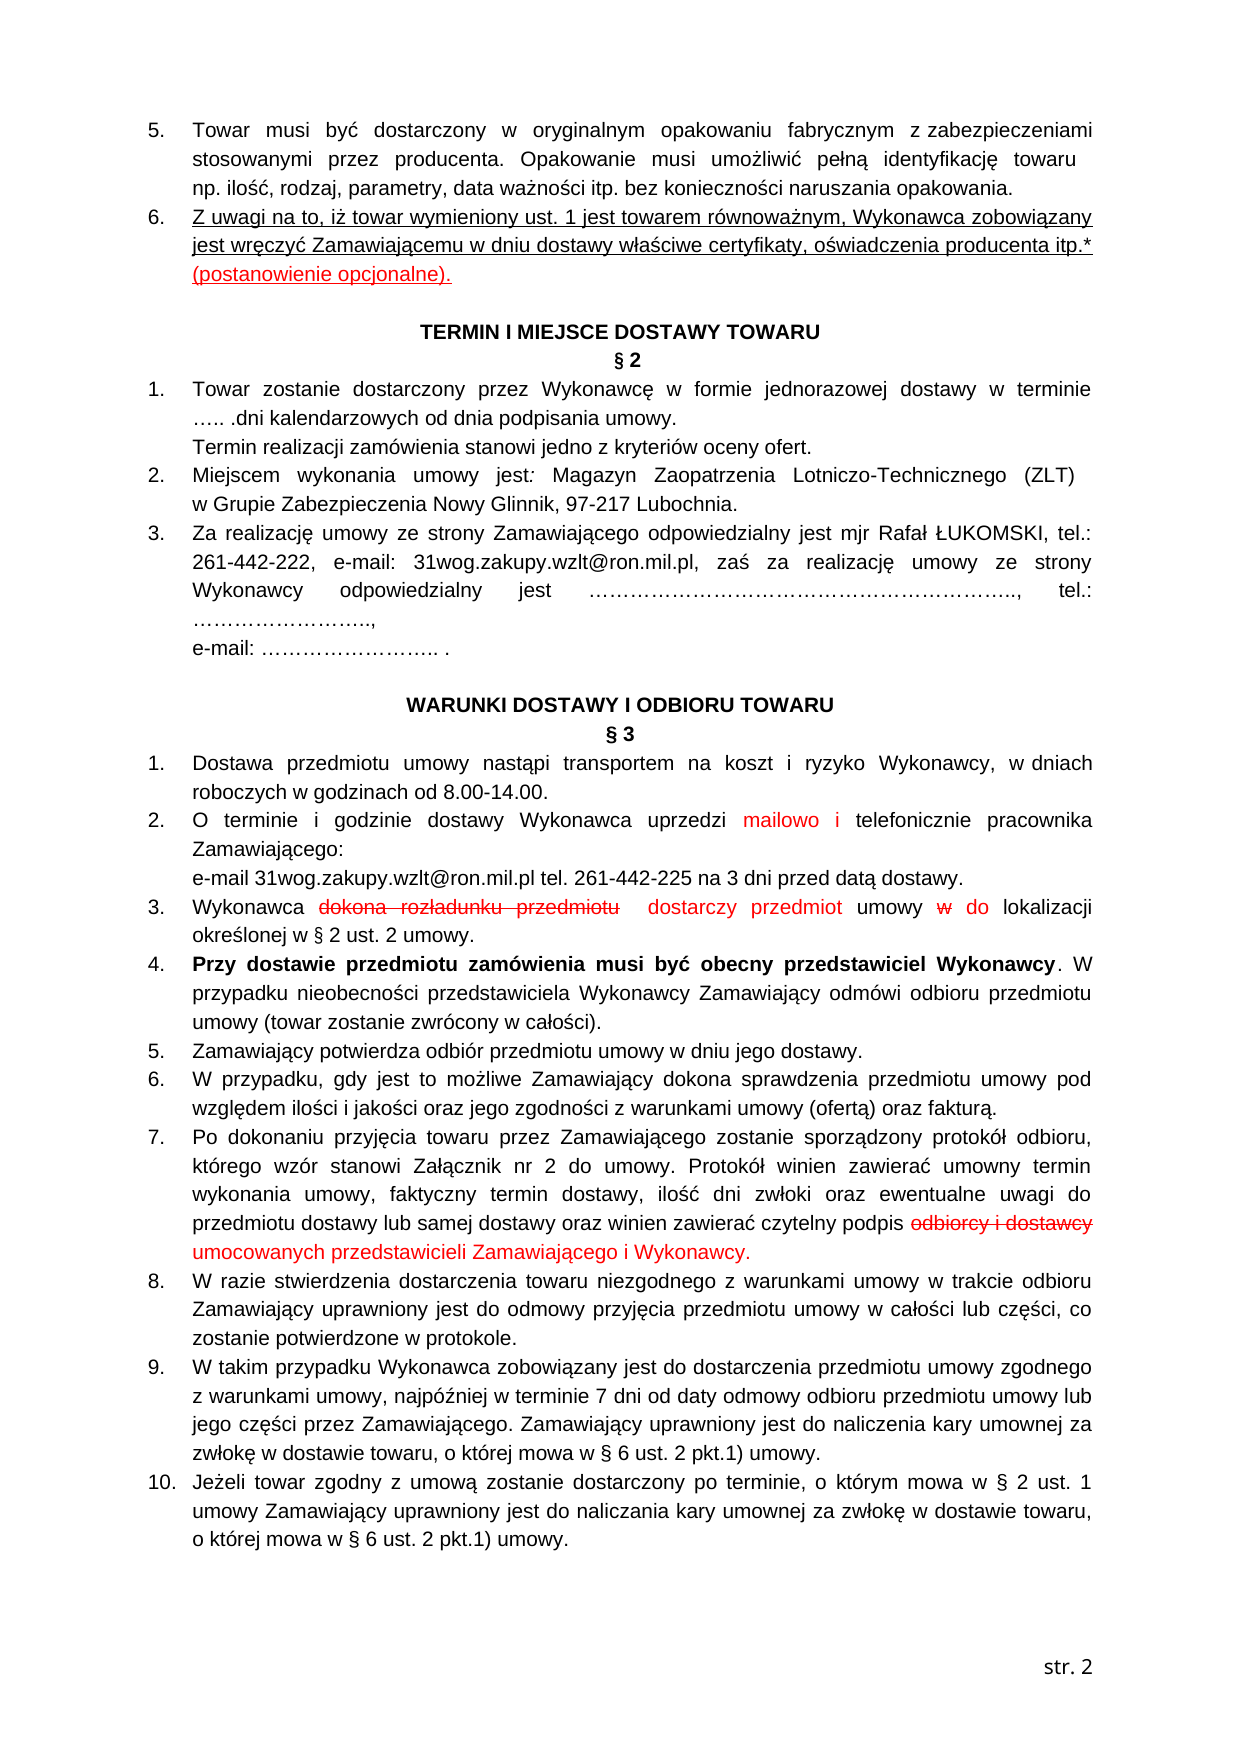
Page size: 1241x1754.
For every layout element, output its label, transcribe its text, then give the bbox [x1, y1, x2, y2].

text TERMIN I MIEJSCE DOSTAWY TOWARU [148, 319, 1093, 343]
list W takim przypadku Wykonawca zobowiązany jest do dostarczenia przedmiotu umowy zgodnego z warunkami umowy, najpóźniej w terminie 7 dni od daty odmowy odbioru przedmiotu umowy lub jego części przez Zamawiającego. Zamawiający uprawniony jest do naliczenia kary umownej za zwłokę w dostawie towaru, o której mowa w § 6 ust. 2 pkt.1) umowy. [148, 1355, 1093, 1465]
list WARUNKI DOSTAWY I ODBIORU TOWARU [148, 693, 1093, 717]
list e-mail 31wog.zakupy.wzlt@ron.mil.pl tel. 261-442-225 na 3 dni przed datą dostawy. [192, 866, 1093, 890]
list Dostawa przedmiotu umowy nastąpi transportem na koszt i ryzyko Wykonawcy, w dniach roboczych w godzinach od 8.00-14.00. [148, 751, 1093, 803]
list Towar musi być dostarczony w oryginalnym opakowaniu fabrycznym z zabezpieczeniami stosowanymi przez producenta. Opakowanie musi umożliwić pełną identyfikację towaru np. ilość, rodzaj, parametry, data ważności itp. bez konieczności naruszania opakowania. [148, 118, 1093, 200]
list Miejscem wykonania umowy jest: Magazyn Zaopatrzenia Lotniczo-Technicznego (ZLT) w Grupie Zabezpieczenia Nowy Glinnik, 97-217 Lubochnia. [148, 463, 1093, 516]
list W razie stwierdzenia dostarczenia towaru niezgodnego z warunkami umowy w trakcie odbioru Zamawiający uprawniony jest do odmowy przyjęcia przedmiotu umowy w całości lub części, co zostanie potwierdzone w protokole. [148, 1268, 1093, 1350]
list Towar zostanie dostarczony przez Wykonawcę w formie jednorazowej dostawy w terminie ….. .dni kalendarzowych od dnia podpisania umowy. [148, 377, 1093, 430]
list Za realizację umowy ze strony Zamawiającego odpowiedzialny jest mjr Rafał ŁUKOMSKI, tel.: 261-442-222, e-mail: 31wog.zakupy.wzlt@ron.mil.pl, zaś za realizację umowy ze strony Wykonawcy odpowiedzialny jest …………………………………………………….., tel.: …………………….., [148, 521, 1093, 631]
text e-mail: …………………….. . [192, 636, 1093, 660]
list Zamawiający potwierdza odbiór przedmiotu umowy w dniu jego dostawy. [148, 1038, 1093, 1062]
list § 3 [148, 722, 1093, 746]
text Termin realizacji zamówienia stanowi jedno z kryteriów oceny ofert. [192, 434, 1093, 458]
list Przy dostawie przedmiotu zamówienia musi być obecny przedstawiciel Wykonawcy. W przypadku nieobecności przedstawiciela Wykonawcy Zamawiający odmówi odbioru przedmiotu umowy (towar zostanie zwrócony w całości). [148, 952, 1093, 1034]
list Z uwagi na to, iż towar wymieniony ust. 1 jest towarem równoważnym, Wykonawca zobowiązany jest wręczyć Zamawiającemu w dniu dostawy właściwe certyfikaty, oświadczenia producenta itp.* (postanowienie opcjonalne). [148, 204, 1093, 286]
list Po dokonaniu przyjęcia towaru przez Zamawiającego zostanie sporządzony protokół odbioru, którego wzór stanowi Załącznik nr 2 do umowy. Protokół winien zawierać umowny termin wykonania umowy, faktyczny termin dostawy, ilość dni zwłoki oraz ewentualne uwagi do przedmiotu dostawy lub samej dostawy oraz winien zawierać czytelny podpis odbiorcy i dostawcy umocowanych przedstawicieli Zamawiającego i Wykonawcy. [148, 1125, 1093, 1264]
list Wykonawca dokona rozładunku przedmiotu dostarczy przedmiot umowy w do lokalizacji określonej w 2 ust. 2 umowy. [148, 894, 1093, 947]
list W przypadku, gdy jest to możliwe Zamawiający dokona sprawdzenia przedmiotu umowy pod względem ilości i jakości oraz jego zgodności z warunkami umowy (ofertą) oraz fakturą. [148, 1067, 1093, 1120]
text 2 [162, 348, 1093, 372]
list Jeżeli towar zgodny z umową zostanie dostarczony po terminie, o którym mowa w § 2 ust. 1 umowy Zamawiający uprawniony jest do naliczania kary umownej za zwłokę w dostawie towaru, o której mowa w § 6 ust. 2 pkt.1) umowy. [148, 1470, 1093, 1551]
list O terminie i godzinie dostawy Wykonawca uprzedzi mailowo i telefonicznie pracownika Zamawiającego: [148, 808, 1093, 861]
